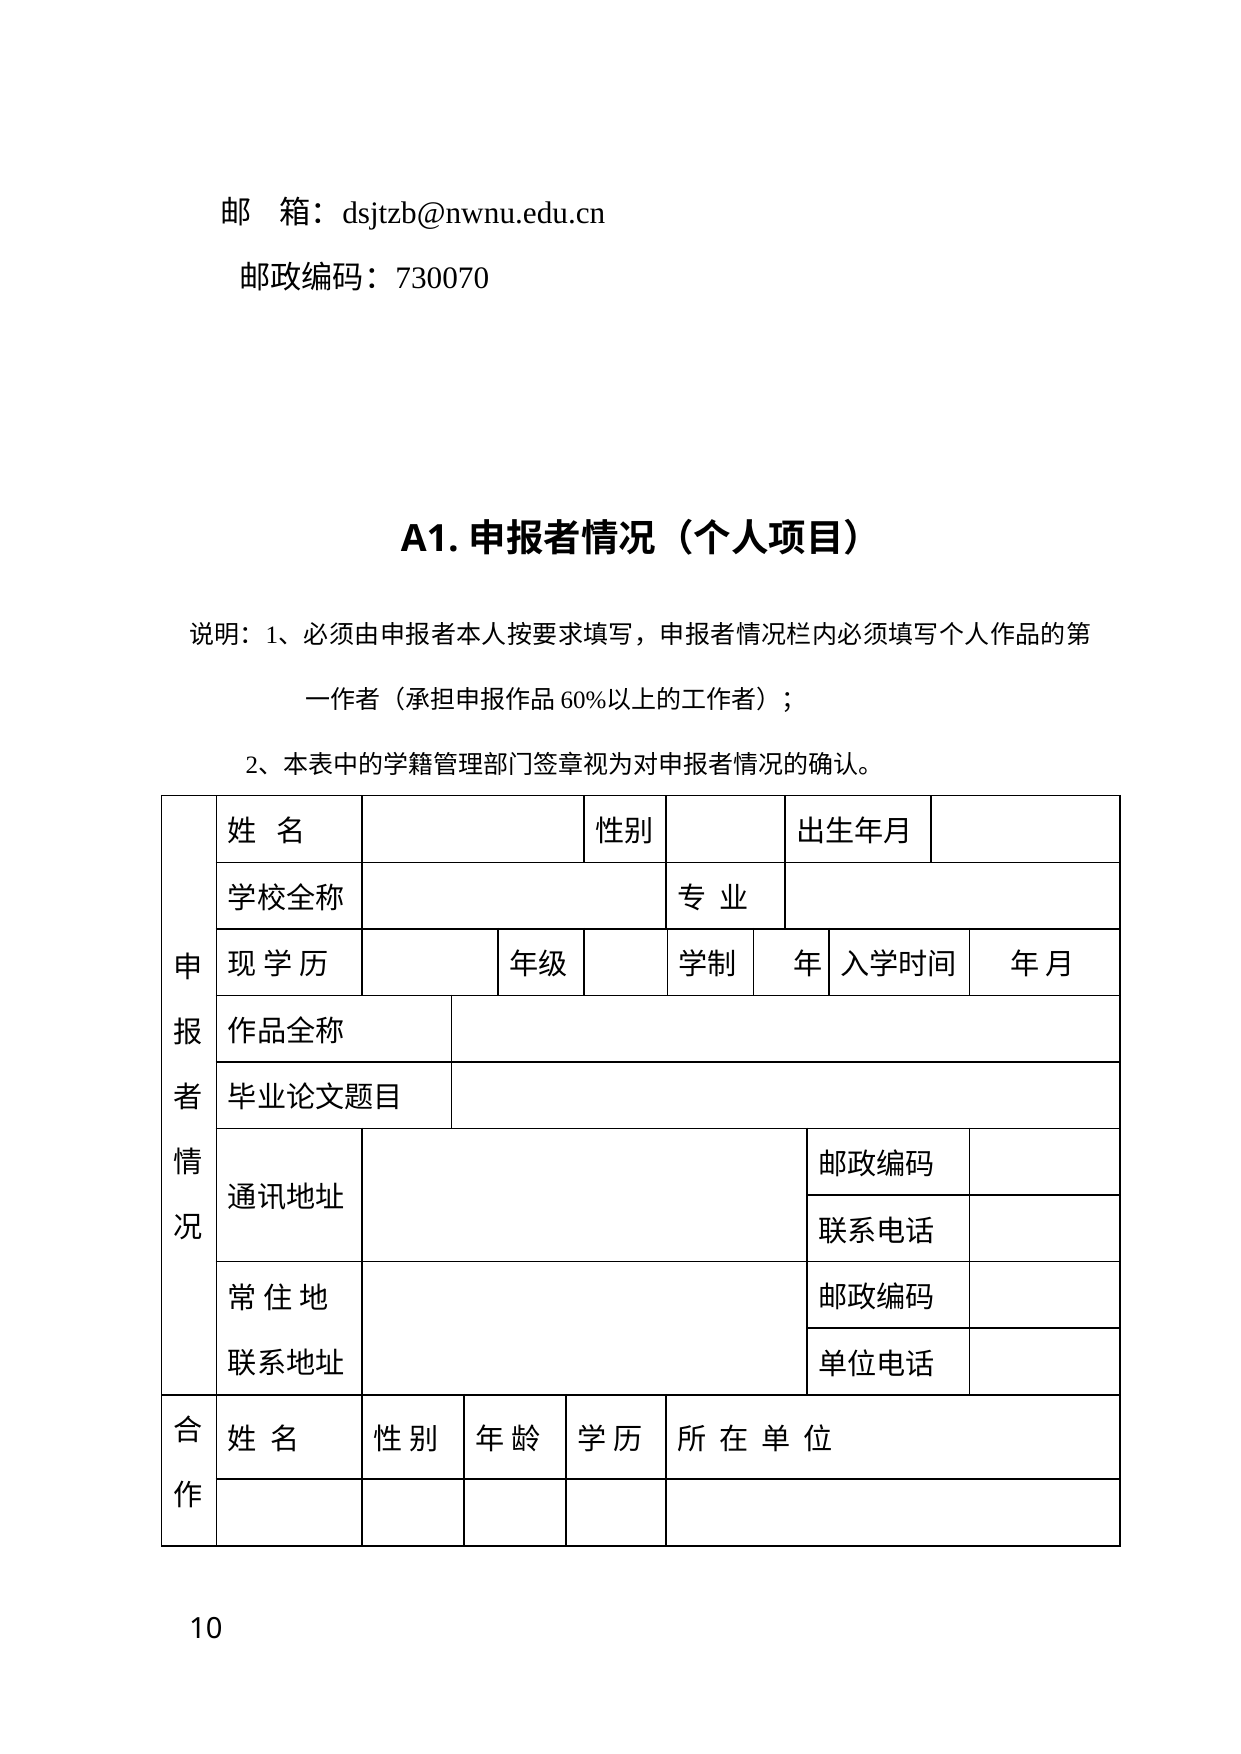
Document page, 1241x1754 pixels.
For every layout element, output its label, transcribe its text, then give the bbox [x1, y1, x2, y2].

table_cell [970, 1262, 1119, 1327]
table_cell 专 业 [667, 863, 784, 928]
table_cell 入学时间 [830, 930, 969, 994]
table_cell [363, 1480, 463, 1545]
table_cell 学制 [668, 930, 753, 994]
table_cell 邮政编码 [808, 1129, 969, 1194]
table_cell 通讯地址 [217, 1129, 361, 1261]
table_cell 年 龄 [465, 1396, 565, 1478]
table_cell 现 学 历 [217, 930, 361, 994]
table_cell [667, 1480, 1119, 1545]
table_cell 所 在 单 位 [667, 1396, 1119, 1478]
table_cell [363, 930, 497, 994]
table_cell 邮政编码 [808, 1262, 969, 1327]
table_cell [585, 930, 667, 994]
table_cell 作品全称 [217, 996, 451, 1061]
table_cell [786, 863, 1119, 928]
table_cell [363, 863, 665, 928]
table_header [932, 796, 1119, 861]
table_cell 学校全称 [217, 863, 361, 928]
table_cell 姓 名 [217, 1396, 361, 1478]
table_header [363, 796, 583, 861]
table_cell [217, 1480, 361, 1545]
table_header 出生年月 [786, 796, 930, 861]
table_cell [452, 996, 1119, 1061]
table_cell [970, 1196, 1119, 1261]
table_cell [567, 1480, 665, 1545]
table_cell 学 历 [567, 1396, 665, 1478]
table_cell 年级 [499, 930, 583, 994]
table_cell [970, 1129, 1119, 1194]
table_cell 性 别 [363, 1396, 463, 1478]
table_cell 年 月 [970, 930, 1119, 994]
text 邮 箱：dsjtzb@nwnu.edu.cn [189, 177, 1092, 242]
table_header [667, 796, 784, 861]
text 2、本表中的学籍管理部门签章视为对申报者情况的确认。 [245, 730, 1092, 795]
table_header 性别 [585, 796, 665, 861]
text A1. 申报者情况（个人项目） [189, 502, 1092, 567]
table_cell 常 住 地 联系地址 [217, 1262, 361, 1394]
text 邮政编码：730070 [189, 242, 1092, 307]
table_cell 合作者情况 [162, 1396, 216, 1545]
table_cell [970, 1329, 1119, 1394]
table_cell 单位电话 [808, 1329, 969, 1394]
table_cell 年 [754, 930, 828, 994]
text 说明：1、必须由申报者本人按要求填写，申报者情况栏内必须填写个人作品的第一作者（承担申报作品60%以上的工作者）； [189, 600, 1092, 730]
table_header 姓 名 [217, 796, 361, 861]
table_cell 毕业论文题目 [217, 1063, 451, 1128]
table_cell [465, 1480, 565, 1545]
table_header 申 报 者 情 况 [162, 796, 216, 1394]
table_cell [363, 1129, 806, 1261]
table_cell [452, 1063, 1119, 1128]
table_cell 联系电话 [808, 1196, 969, 1261]
table_cell [363, 1262, 806, 1394]
